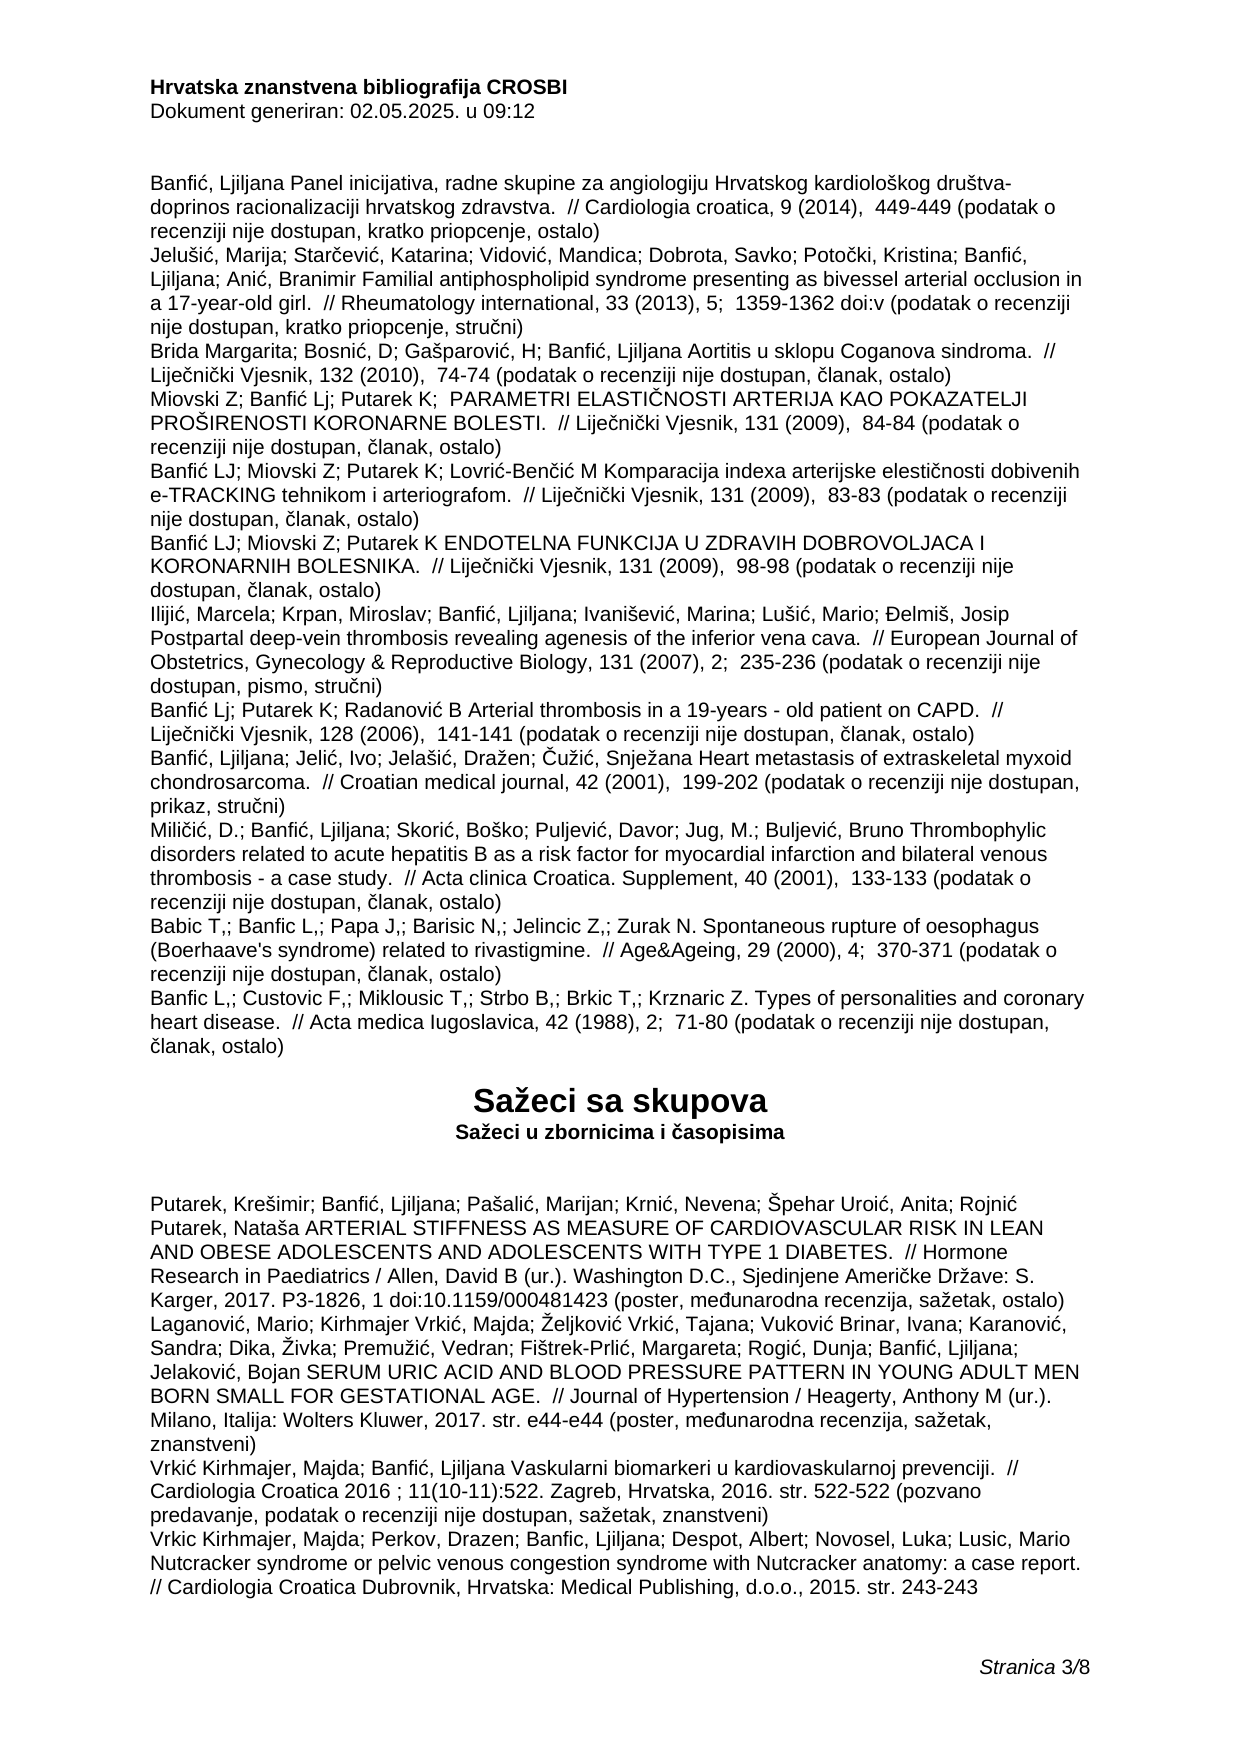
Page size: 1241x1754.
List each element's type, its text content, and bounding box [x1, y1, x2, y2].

text Banfić Lj; Putarek K; Radanović B [150, 698, 1090, 746]
text Laganović, Mario; Kirhmajer Vrkić, Majda; Željković Vrkić, Tajana; Vuković Brinar, Ivana; Karanović, Sandra; Dika, Živka; Premužić, Vedran; Fištrek-Prlić, Margareta; Rogić, Dunja; Banfić, Ljiljana; Jelaković, Bojan [150, 1312, 1090, 1455]
text Banfić LJ; Miovski Z; Putarek K [150, 530, 1090, 602]
subtitle Sažeci u zbornicima i časopisima [150, 1120, 1090, 1144]
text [150, 1527, 1090, 1599]
text Banfić LJ; Miovski Z; Putarek K; Lovrić-Benčić M [150, 458, 1090, 530]
text Babic T,; Banfic L,; Papa J,; Barisic N,; Jelincic Z,; Zurak N. [150, 914, 1090, 986]
text Miličić, D.; Banfić, Ljiljana; Skorić, Boško; Puljević, Davor; Jug, M.; Buljević, Bruno [150, 818, 1090, 914]
text Ilijić, Marcela; Krpan, Miroslav; Banfić, Ljiljana; Ivanišević, Marina; Lušić, Mario; Đelmiš, Josip [150, 602, 1090, 698]
text Miovski Z; Banfić Lj; Putarek K; [150, 387, 1090, 458]
text Jelušić, Marija; Starčević, Katarina; Vidović, Mandica; Dobrota, Savko; Potočki, Kristina; Banfić, Ljiljana; Anić, Branimir [150, 243, 1090, 339]
text Banfić, Ljiljana; Jelić, Ivo; Jelašić, Dražen; Čužić, Snježana [150, 746, 1090, 818]
text Vrkić Kirhmajer, Majda; Banfić, Ljiljana [150, 1455, 1090, 1527]
text Brida Margarita; Bosnić, D; Gašparović, H; Banfić, Ljiljana [150, 339, 1090, 387]
text Putarek, Krešimir; Banfić, Ljiljana; Pašalić, Marijan; Krnić, Nevena; Špehar Uroić, Anita; Rojnić Putarek, Nataša [150, 1192, 1090, 1312]
subtitle Sažeci sa skupova [150, 1081, 1090, 1120]
text Banfic L,; Custovic F,; Miklousic T,; Strbo B,; Brkic T,; Krznaric Z. [150, 986, 1090, 1057]
text Banfić, Ljiljana [150, 171, 1090, 243]
